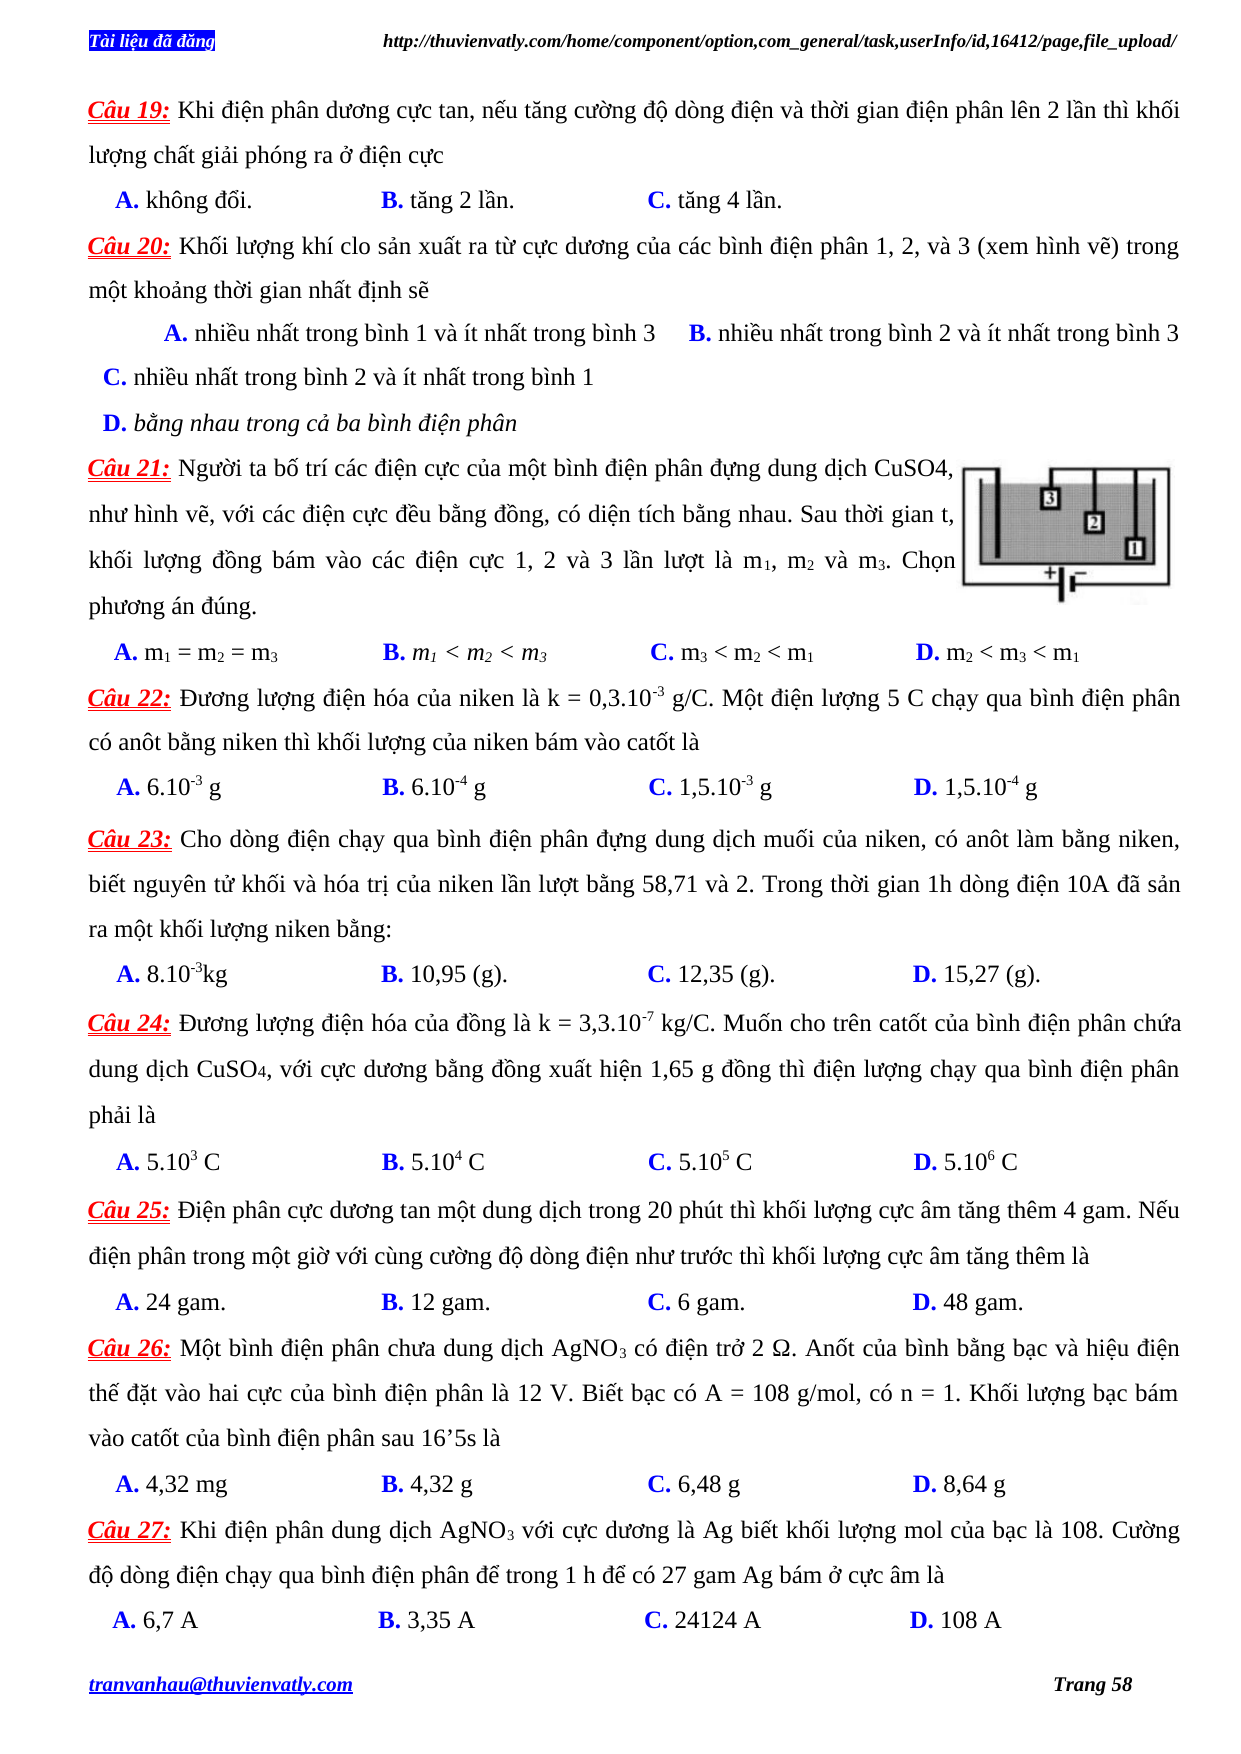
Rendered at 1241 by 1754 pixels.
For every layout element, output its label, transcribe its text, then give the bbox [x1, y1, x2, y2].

text A. 5.103 C B. 5.104 C C. 5.105 C D. 5.106 C [87, 1147, 1182, 1175]
text Câu 25: Điện phân cực dương tan một dung dịch trong 20 phút thì khối lượng cực âm tăng thêm 4 gam. Nếu điện phân trong một giờ với cùng cường độ dòng điện như trước thì khối lượng cực âm tăng thêm là [87, 1195, 1182, 1270]
text Câu 21: Người ta bố trí các điện cực của một bình điện phân đựng dung dịch CuSO4, như hình vẽ, với các điện cực đều bằng đồng, có diện tích bằng nhau. Sau thời gian t, khối lượng đồng bám vào các điện cực 1, 2 và 3 lần lượt là m1, m2 và m3. Chọn phương án đúng. [87, 453, 1175, 620]
text Câu 19: Khi điện phân dương cực tan, nếu tăng cường độ dòng điện và thời gian điện phân lên 2 lần thì khối lượng chất giải phóng ra ở điện cực [87, 96, 1182, 168]
text A. nhiều nhất trong bình 1 và ít nhất trong bình 3 B. nhiều nhất trong bình 2 và ít nhất trong bình 3 [87, 318, 1182, 347]
text A. 4,32 mg B. 4,32 g C. 6,48 g D. 8,64 g [87, 1469, 1182, 1498]
picture [956, 459, 1175, 605]
text Câu 27: Khi điện phân dung dịch AgNO3 với cực dương là Ag biết khối lượng mol của bạc là 108. Cường độ dòng điện chạy qua bình điện phân để trong 1 h để có 27 gam Ag bám ở cực âm là [87, 1515, 1182, 1589]
text Câu 26: Một bình điện phân chưa dung dịch AgNO3 có điện trở 2 Ω. Anốt của bình bằng bạc và hiệu điện thế đặt vào hai cực của bình điện phân là 12 V. Biết bạc có A = 108 g/mol, có n = 1. Khối lượng bạc bám vào catốt của bình điện phân sau 16’5s là [87, 1333, 1182, 1452]
text A. 8.10-3kg B. 10,95 (g). C. 12,35 (g). D. 15,27 (g). [87, 959, 1182, 988]
list bằng nhau trong cả ba bình điện phân [103, 408, 1182, 437]
text A. m1 = m2 = m3 B. m1 < m2 < m3 C. m3 < m2 < m1 D. m2 < m3 < m1 [87, 637, 1182, 666]
text A. 6,7 A B. 3,35 A C. 24124 A D. 108 A [87, 1606, 1182, 1634]
list nhiều nhất trong bình 2 và ít nhất trong bình 1 [103, 362, 1182, 391]
text A. 24 gam. B. 12 gam. C. 6 gam. D. 48 gam. [87, 1287, 1182, 1316]
text Câu 20: Khối lượng khí clo sản xuất ra từ cực dương của các bình điện phân 1, 2, và 3 (xem hình vẽ) trong một khoảng thời gian nhất định sẽ [87, 231, 1182, 303]
text A. 6.10-3 g B. 6.10-4 g C. 1,5.10-3 g D. 1,5.10-4 g [87, 772, 1182, 800]
text Câu 22: Đương lượng điện hóa của niken là k = 0,3.10-3 g/C. Một điện lượng 5 C chạy qua bình điện phân có anôt bằng niken thì khối lượng của niken bám vào catốt là [87, 683, 1182, 756]
text Câu 24: Đương lượng điện hóa của đồng là k = 3,3.10-7 kg/C. Muốn cho trên catốt của bình điện phân chứa dung dịch CuSO4, với cực dương bằng đồng xuất hiện 1,65 g đồng thì điện lượng chạy qua bình điện phân phải là [87, 1008, 1182, 1129]
text A. không đổi. B. tăng 2 lần. C. tăng 4 lần. [87, 185, 1182, 214]
text Câu 23: Cho dòng điện chạy qua bình điện phân đựng dung dịch muối của niken, có anôt làm bằng niken, biết nguyên tử khối và hóa trị của niken lần lượt bằng 58,71 và 2. Trong thời gian 1h dòng điện 10A đã sản ra một khối lượng niken bằng: [87, 824, 1182, 943]
